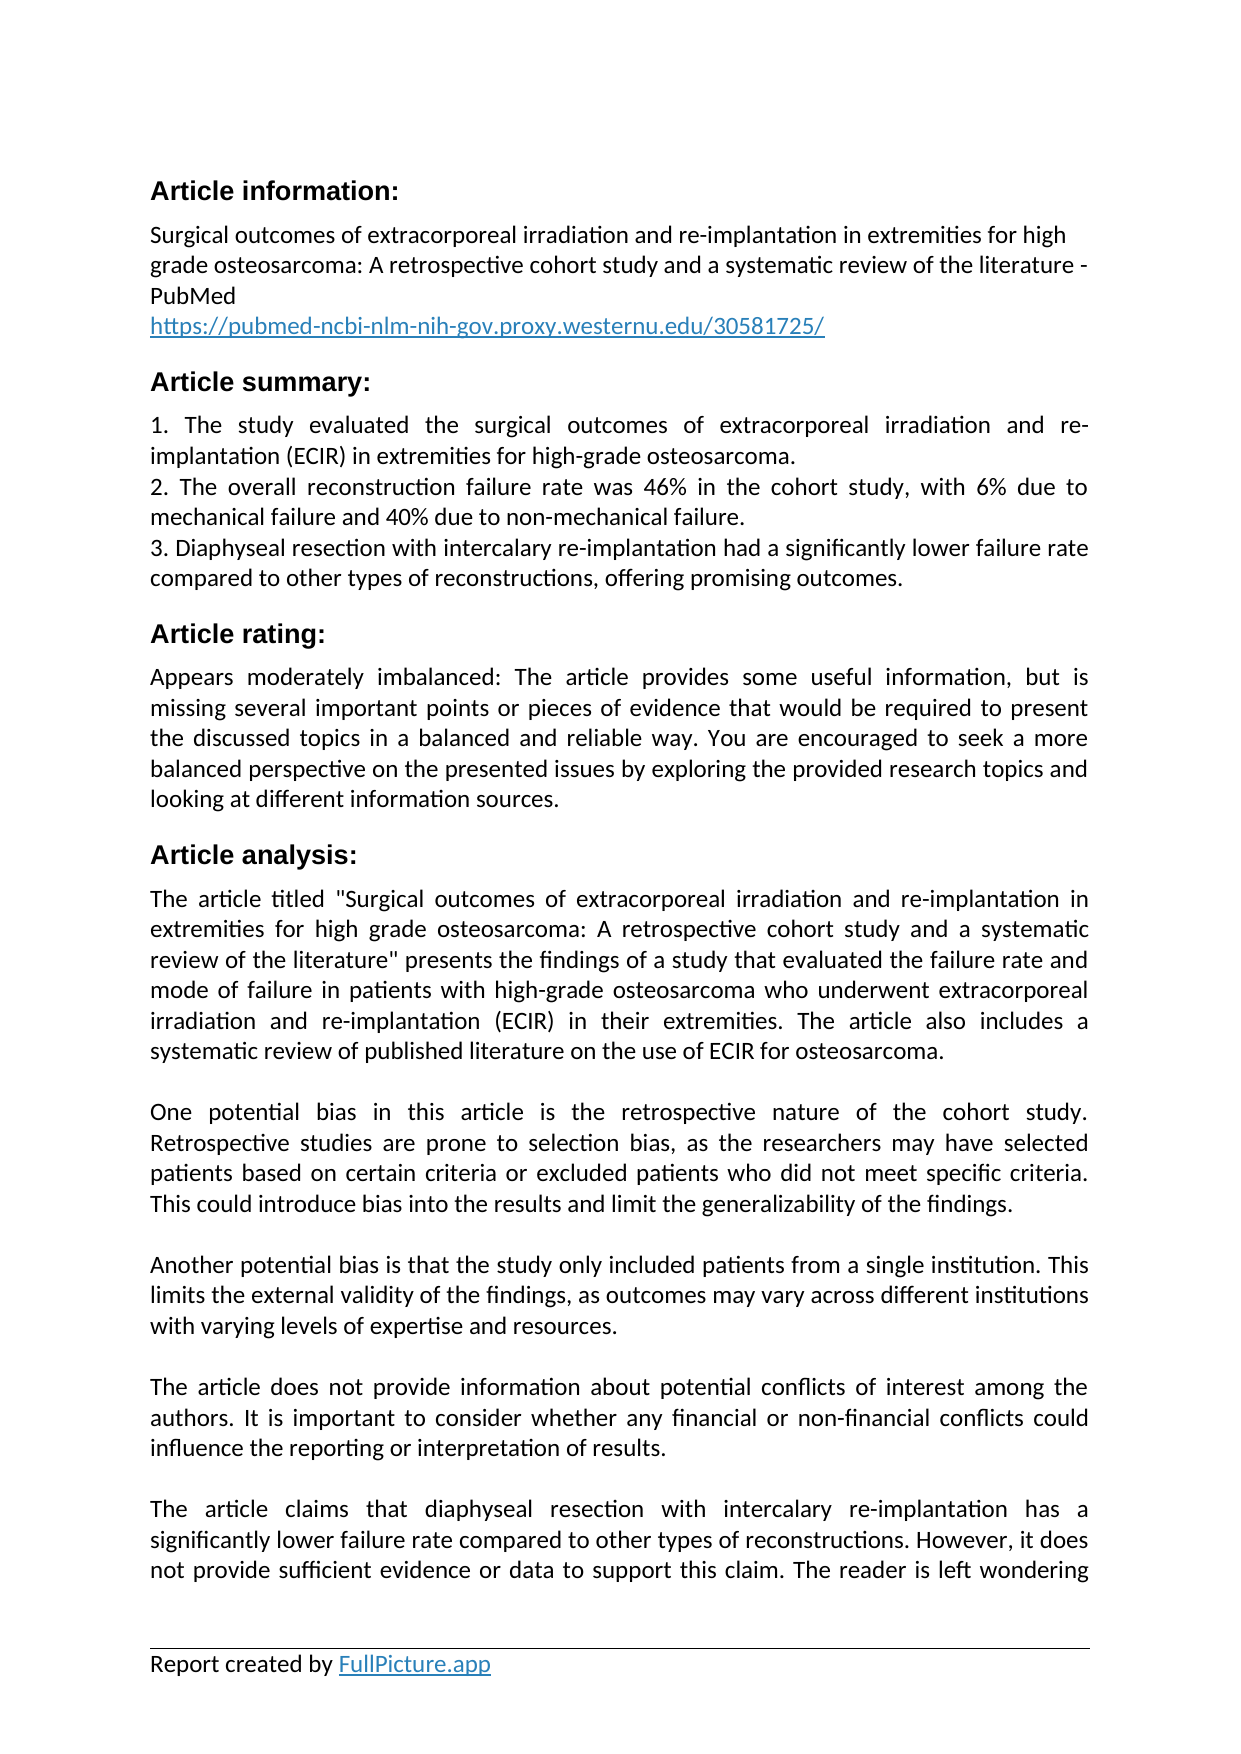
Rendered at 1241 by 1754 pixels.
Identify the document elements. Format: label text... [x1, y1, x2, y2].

subtitle Article summary: [150, 366, 1090, 397]
subtitle Article rating: [150, 618, 1090, 649]
text The article titled "Surgical outcomes of extracorporeal irradiation and re-implantation in extremities for high grade osteosarcoma: A retrospective cohort study and a systematic review of the literature" presents the findings of a study that evaluated the failure rate and mode of failure in patients with high-grade osteosarcoma who underwent extracorporeal irradiation and re-implantation (ECIR) in their extremities. The article also includes a systematic review of published literature on the use of ECIR for osteosarcoma. [150, 883, 1090, 1066]
text Another potential bias is that the study only included patients from a single institution. This limits the external validity of the findings, as outcomes may vary across different institutions with varying levels of expertise and resources. [150, 1249, 1090, 1341]
text The article does not provide information about potential conflicts of interest among the authors. It is important to consider whether any financial or non-financial conflicts could influence the reporting or interpretation of results. [150, 1371, 1090, 1463]
text One potential bias in this article is the retrospective nature of the cohort study. Retrospective studies are prone to selection bias, as the researchers may have selected patients based on certain criteria or excluded patients who did not meet specific criteria. This could introduce bias into the results and limit the generalizability of the findings. [150, 1096, 1090, 1218]
text 1. The study evaluated the surgical outcomes of extracorporeal irradiation and re-implantation (ECIR) in extremities for high-grade osteosarcoma. [150, 409, 1090, 471]
subtitle Article analysis: [150, 839, 1090, 870]
text 3. Diaphyseal resection with intercalary re-implantation had a significantly lower failure rate compared to other types of reconstructions, offering promising outcomes. [150, 532, 1090, 593]
subtitle Article information: [150, 175, 1090, 206]
text Appears moderately imbalanced: The article provides some useful information, but is missing several important points or pieces of evidence that would be required to present the discussed topics in a balanced and reliable way. You are encouraged to seek a more balanced perspective on the presented issues by exploring the provided research topics and looking at different information sources. [150, 661, 1090, 814]
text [150, 1493, 1090, 1585]
text 2. The overall reconstruction failure rate was 46% in the cohort study, with 6% due to mechanical failure and 40% due to non-mechanical failure. [150, 471, 1090, 532]
text Surgical outcomes of extracorporeal irradiation and re-implantation in extremities for high grade osteosarcoma: A retrospective cohort study and a systematic review of the literature - PubMedhttps://pubmed-ncbi-nlm-nih-gov.proxy.westernu.edu/30581725/ [150, 219, 1090, 341]
